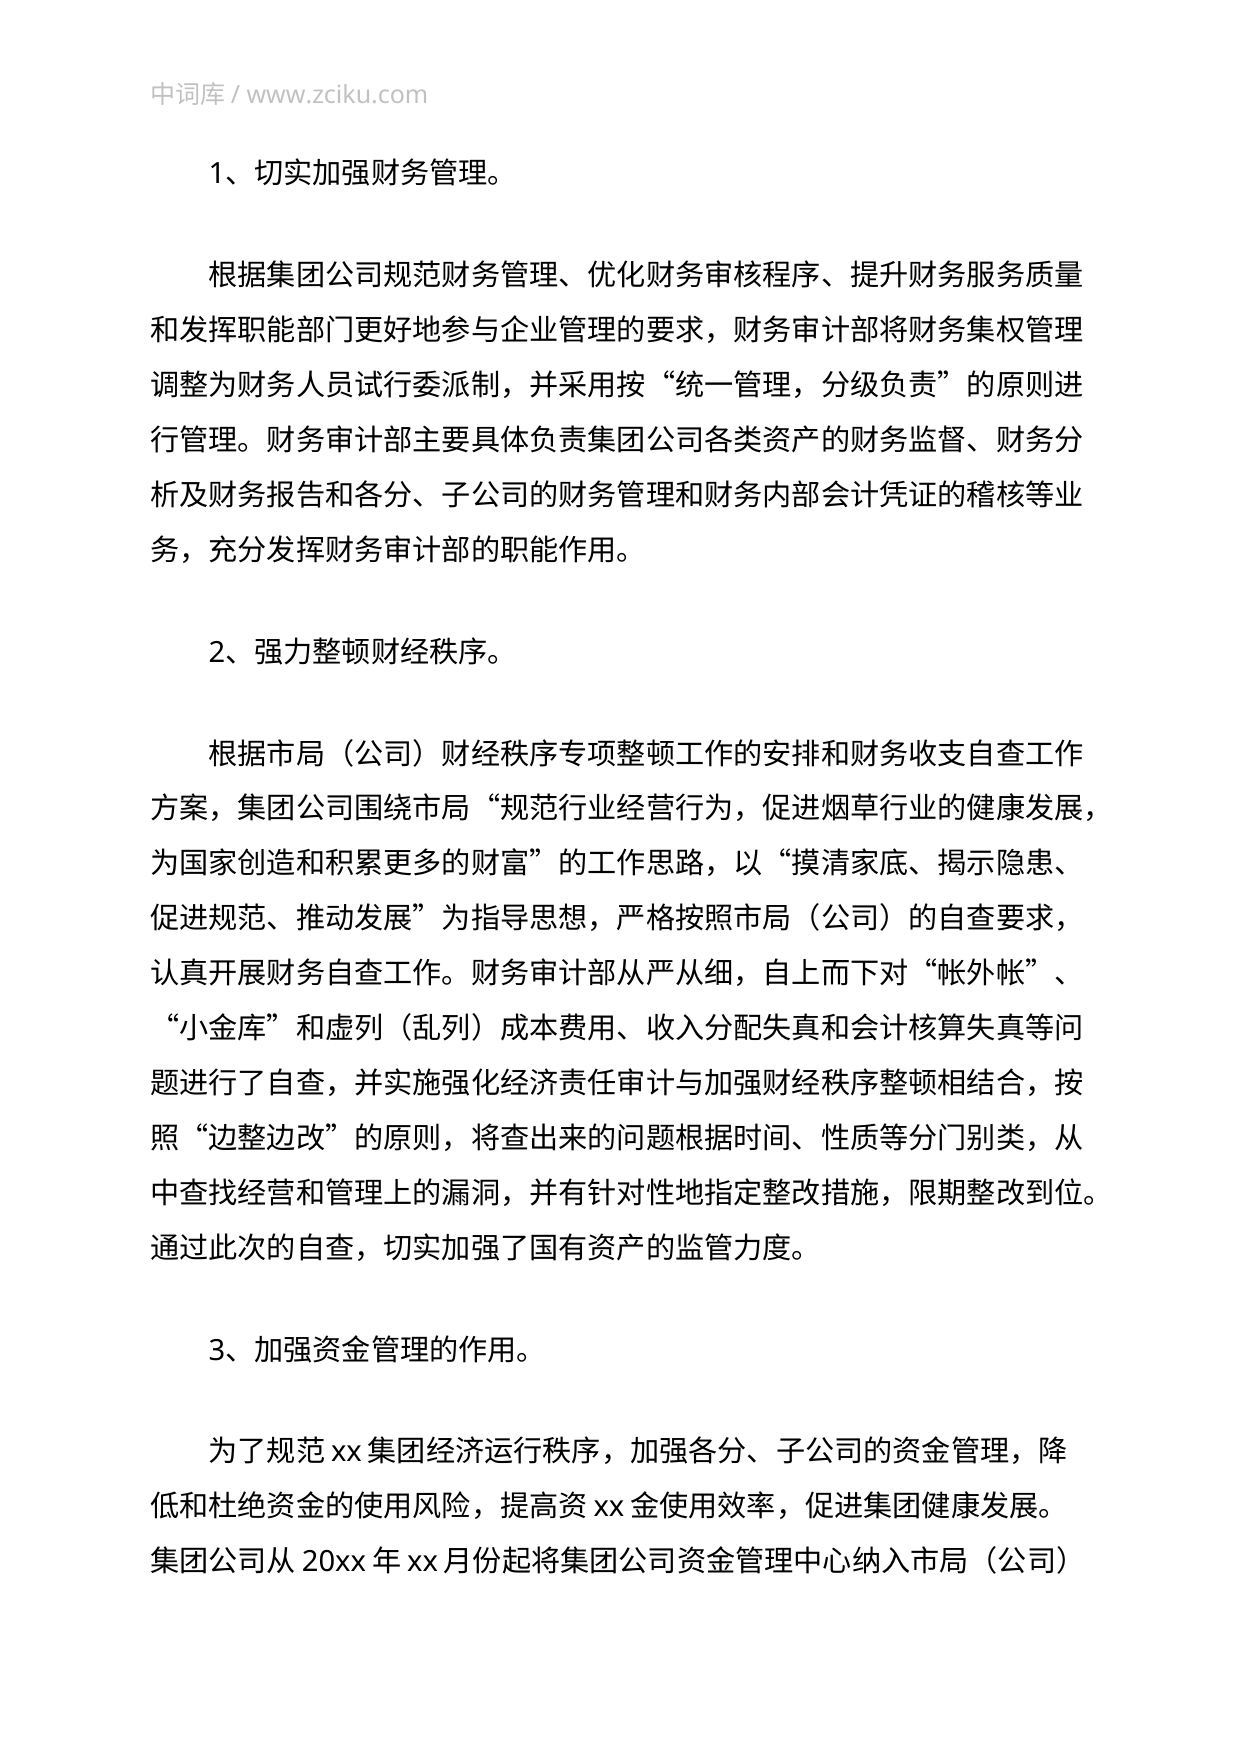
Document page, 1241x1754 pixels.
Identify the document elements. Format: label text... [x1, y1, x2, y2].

text 1、切实加强财务管理。 [150, 150, 1090, 192]
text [150, 1428, 1090, 1580]
text 2、强力整顿财经秩序。 [150, 628, 1090, 671]
text 根据市局（公司）财经秩序专项整顿工作的安排和财务收支自查工作方案，集团公司围绕市局“规范行业经营行为，促进烟草行业的健康发展，为国家创造和积累更多的财富”的工作思路，以“摸清家底、揭示隐患、促进规范、推动发展”为指导思想，严格按照市局（公司）的自查要求，认真开展财务自查工作。财务审计部从严从细，自上而下对“帐外帐”、“小金库”和虚列（乱列）成本费用、收入分配失真和会计核算失真等问题进行了自查，并实施强化经济责任审计与加强财经秩序整顿相结合，按照“边整边改”的原则，将查出来的问题根据时间、性质等分门别类，从中查找经营和管理上的漏洞，并有针对性地指定整改措施，限期整改到位。通过此次的自查，切实加强了国有资产的监管力度。 [150, 730, 1090, 1267]
text 根据集团公司规范财务管理、优化财务审核程序、提升财务服务质量和发挥职能部门更好地参与企业管理的要求，财务审计部将财务集权管理调整为财务人员试行委派制，并采用按“统一管理，分级负责”的原则进行管理。财务审计部主要具体负责集团公司各类资产的财务监督、财务分析及财务报告和各分、子公司的财务管理和财务内部会计凭证的稽核等业务，充分发挥财务审计部的职能作用。 [150, 252, 1090, 569]
text 3、加强资金管理的作用。 [150, 1326, 1090, 1368]
